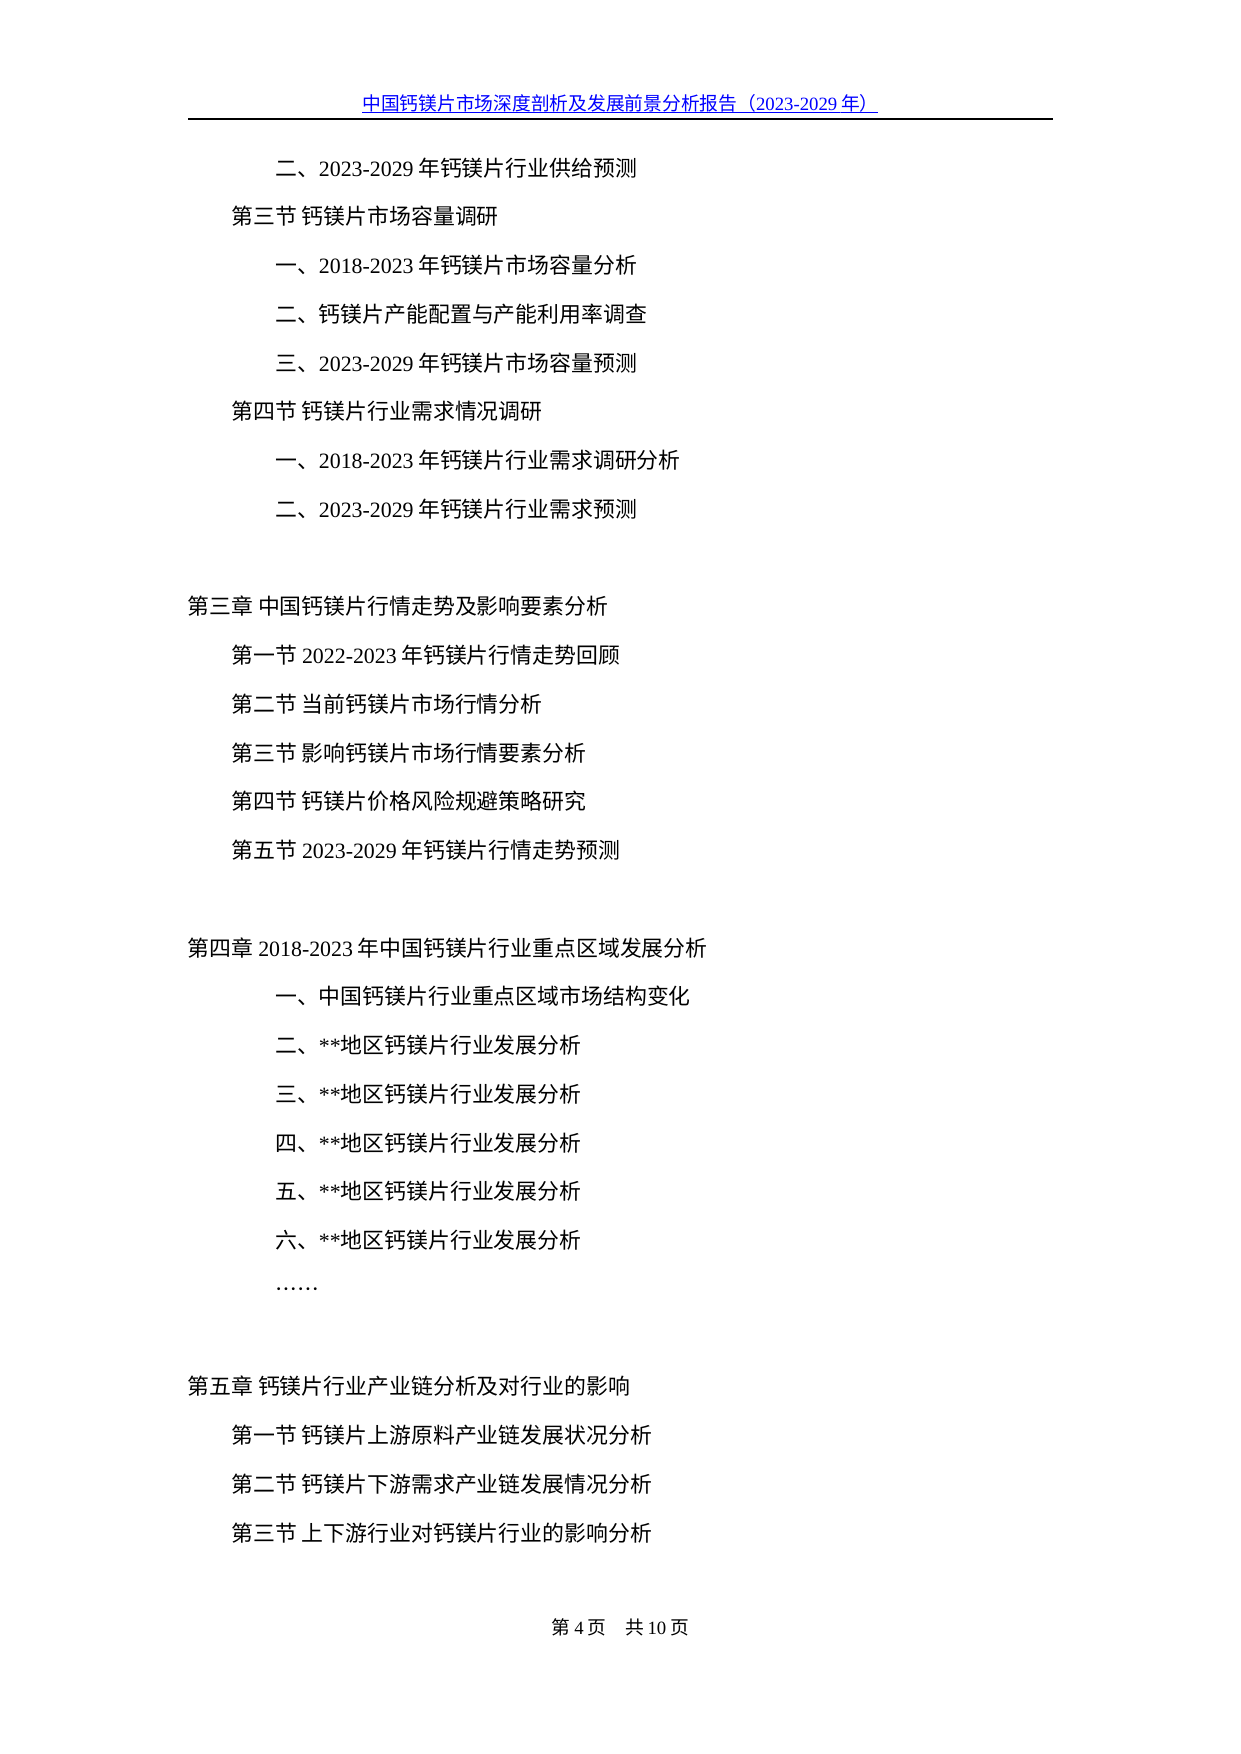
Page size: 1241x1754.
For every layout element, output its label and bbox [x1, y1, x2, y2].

text [187, 150, 1053, 1548]
